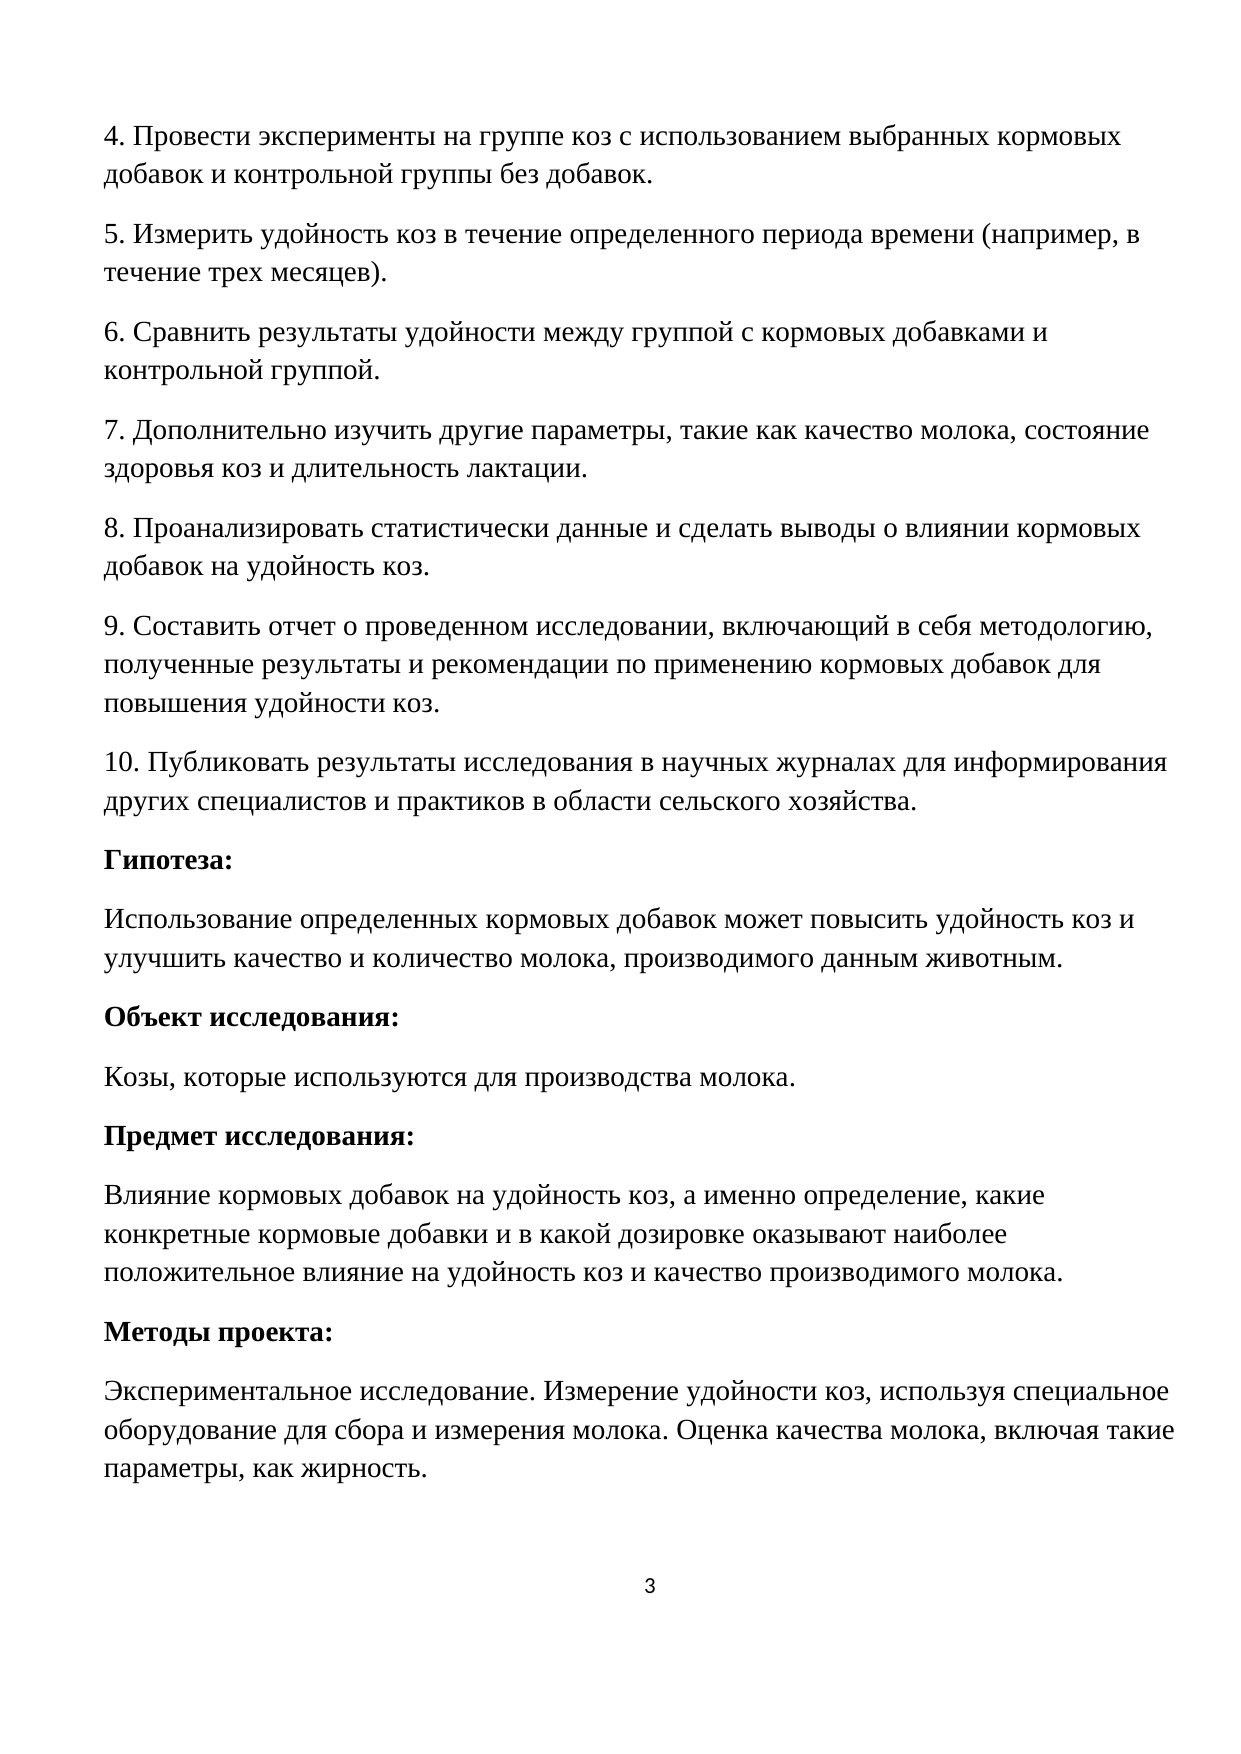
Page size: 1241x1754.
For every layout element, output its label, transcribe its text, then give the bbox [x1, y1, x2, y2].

text Объект исследования: [103, 999, 1196, 1033]
text Экспериментальное исследование. Измерение удойности коз, используя специальное оборудование для сбора и измерения молока. Оценка качества молока, включая такие параметры, как жирность. [103, 1373, 1196, 1484]
text Влияние кормовых добавок на удойность коз, а именно определение, какие конкретные кормовые добавки и в какой дозировке оказывают наиболее положительное влияние на удойность коз и качество производимого молока. [103, 1177, 1196, 1288]
text 4. Провести эксперименты на группе коз с использованием выбранных кормовых добавок и контрольной группы без добавок. [103, 118, 1196, 190]
text Козы, которые используются для производства молока. [103, 1059, 1196, 1092]
text 5. Измерить удойность коз в течение определенного периода времени (например, в течение трех месяцев). [103, 216, 1196, 288]
text Использование определенных кормовых добавок может повысить удойность коз и улучшить качество и количество молока, производимого данным животным. [103, 901, 1196, 973]
text 9. Составить отчет о проведенном исследовании, включающий в себя методологию, полученные результаты и рекомендации по применению кормовых добавок для повышения удойности коз. [103, 608, 1196, 718]
text 10. Публиковать результаты исследования в научных журналах для информирования других специалистов и практиков в области сельского хозяйства. [103, 744, 1196, 816]
text 6. Сравнить результаты удойности между группой с кормовых добавками и контрольной группой. [103, 314, 1196, 386]
text Методы проекта: [103, 1314, 1196, 1347]
text 7. Дополнительно изучить другие параметры, такие как качество молока, состояние здоровья коз и длительность лактации. [103, 412, 1196, 484]
text Гипотеза: [103, 842, 1196, 876]
text 8. Проанализировать статистически данные и сделать выводы о влиянии кормовых добавок на удойность коз. [103, 510, 1196, 582]
text Предмет исследования: [103, 1118, 1196, 1152]
